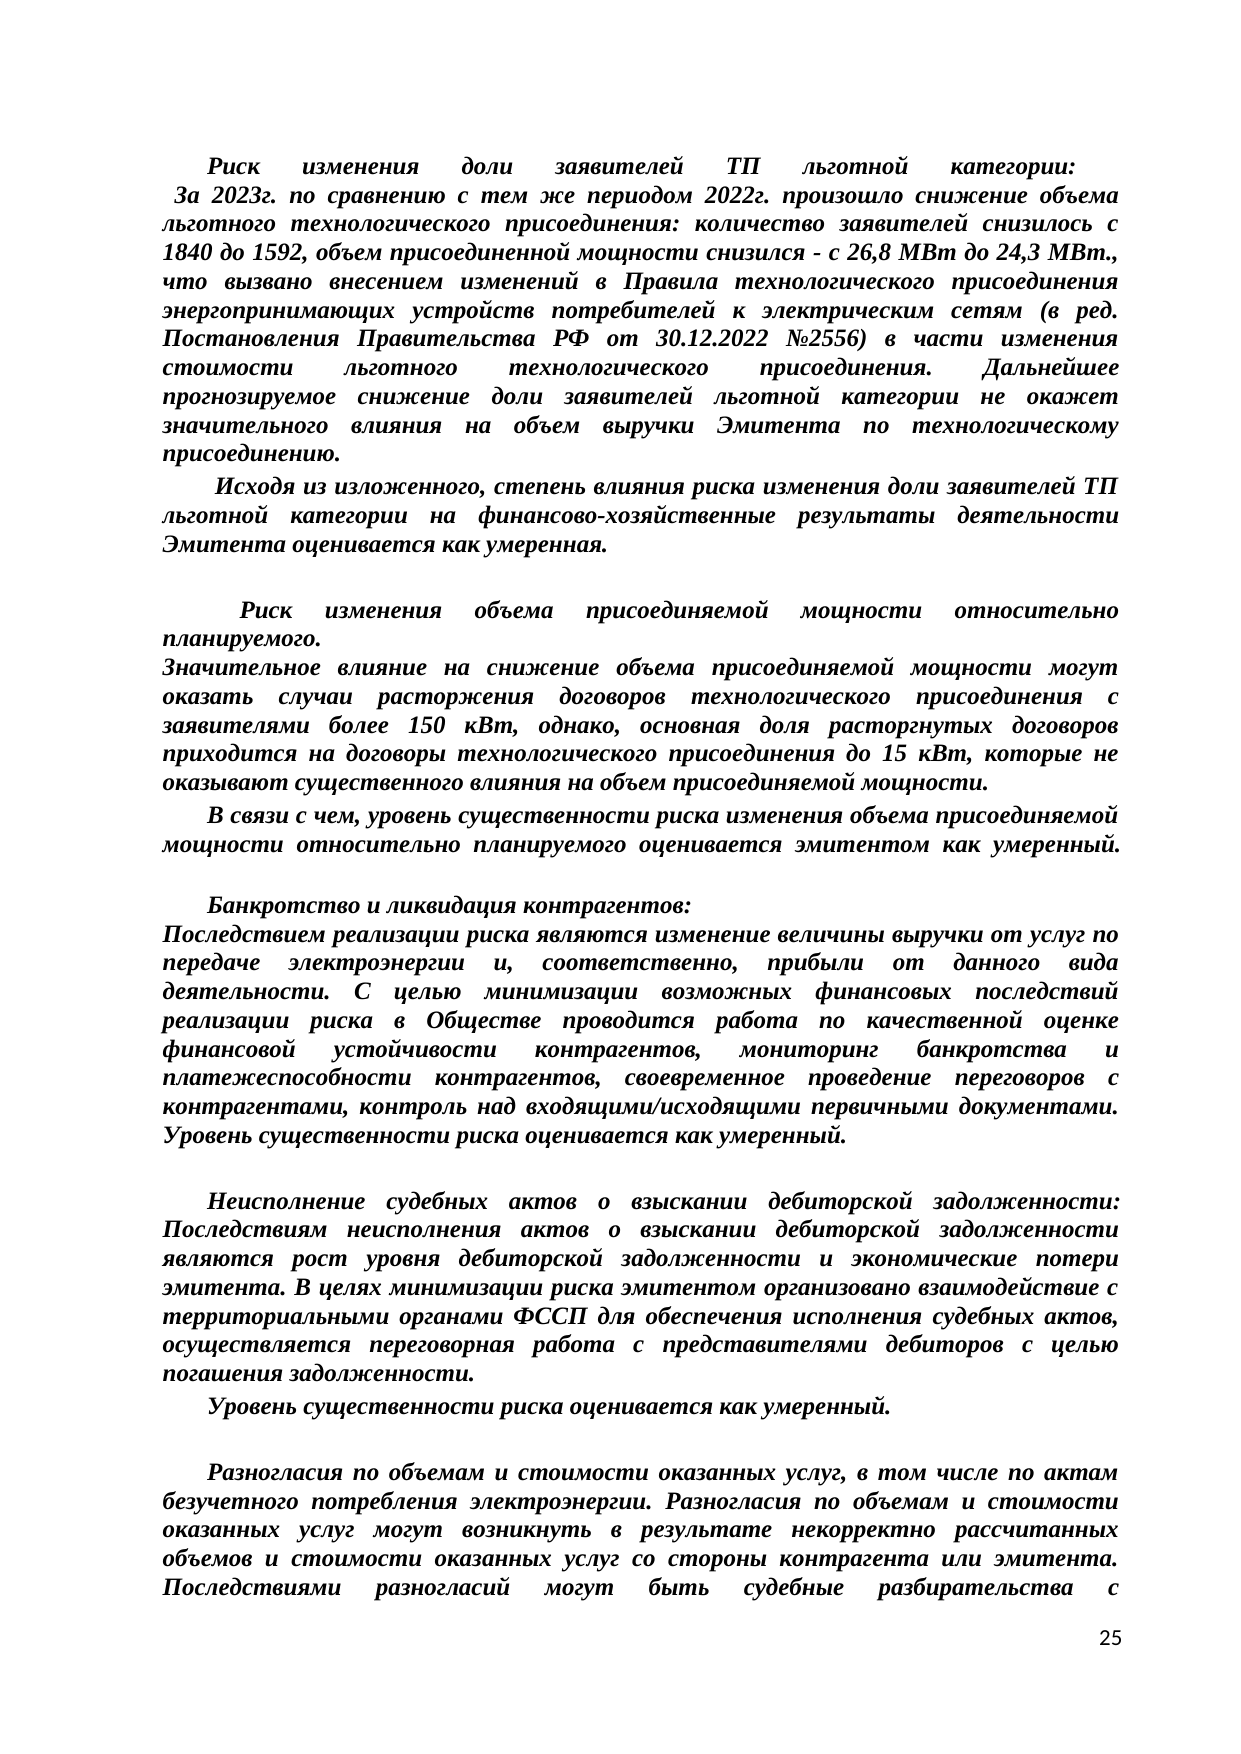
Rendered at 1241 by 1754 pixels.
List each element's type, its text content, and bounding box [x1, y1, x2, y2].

text Уровень существенности риска оценивается как умеренный. [162, 1391, 1122, 1420]
text Исходя из изложенного, степень влияния риска изменения доли заявителей ТП льготной категории на финансово-хозяйственные результаты деятельности Эмитента оценивается как умеренная. [162, 471, 1122, 558]
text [162, 1457, 1122, 1601]
text Риск изменения объема присоединяемой мощности относительно планируемого. Значительное влияние на снижение объема присоединяемой мощности могут оказать случаи расторжения договоров технологического присоединения с заявителями более 150 кВт, однако, основная доля расторгнутых договоров приходится на договоры технологического присоединения до 15 кВт, которые не оказывают существенного влияния на объем присоединяемой мощности. [162, 595, 1122, 796]
text В связи с чем, уровень существенности риска изменения объема присоединяемой мощности относительно планируемого оценивается эмитентом как умеренный. [162, 800, 1122, 886]
text Риск изменения доли заявителей ТП льготной категории: За 2023г. по сравнению с тем же периодом 2022г. произошло снижение объема льготного технологического присоединения: количество заявителей снизилось с 1840 до 1592, объем присоединенной мощности снизился - с 26,8 МВт до 24,3 МВт., что вызвано внесением изменений в Правила технологического присоединения энергопринимающих устройств потребителей к электрическим сетям (в ред. Постановления Правительства РФ от 30.12.2022 №2556) в части изменения стоимости льготного технологического присоединения. Дальнейшее прогнозируемое снижение доли заявителей льготной категории не окажет значительного влияния на объем выручки Эмитента по технологическому присоединению. [162, 151, 1122, 467]
text Банкротство и ликвидация контрагентов: Последствием реализации риска являются изменение величины выручки от услуг по передаче электроэнергии и, соответственно, прибыли от данного вида деятельности. С целью минимизации возможных финансовых последствий реализации риска в Обществе проводится работа по качественной оценке финансовой устойчивости контрагентов, мониторинг банкротства и платежеспособности контрагентов, своевременное проведение переговоров с контрагентами, контроль над входящими/исходящими первичными документами. Уровень существенности риска оценивается как умеренный. [162, 890, 1122, 1149]
text Неисполнение судебных актов о взыскании дебиторской задолженности: Последствиям неисполнения актов о взыскании дебиторской задолженности являются рост уровня дебиторской задолженности и экономические потери эмитента. В целях минимизации риска эмитентом организовано взаимодействие с территориальными органами ФССП для обеспечения исполнения судебных актов, осуществляется переговорная работа с представителями дебиторов с целью погашения задолженности. [162, 1186, 1122, 1387]
